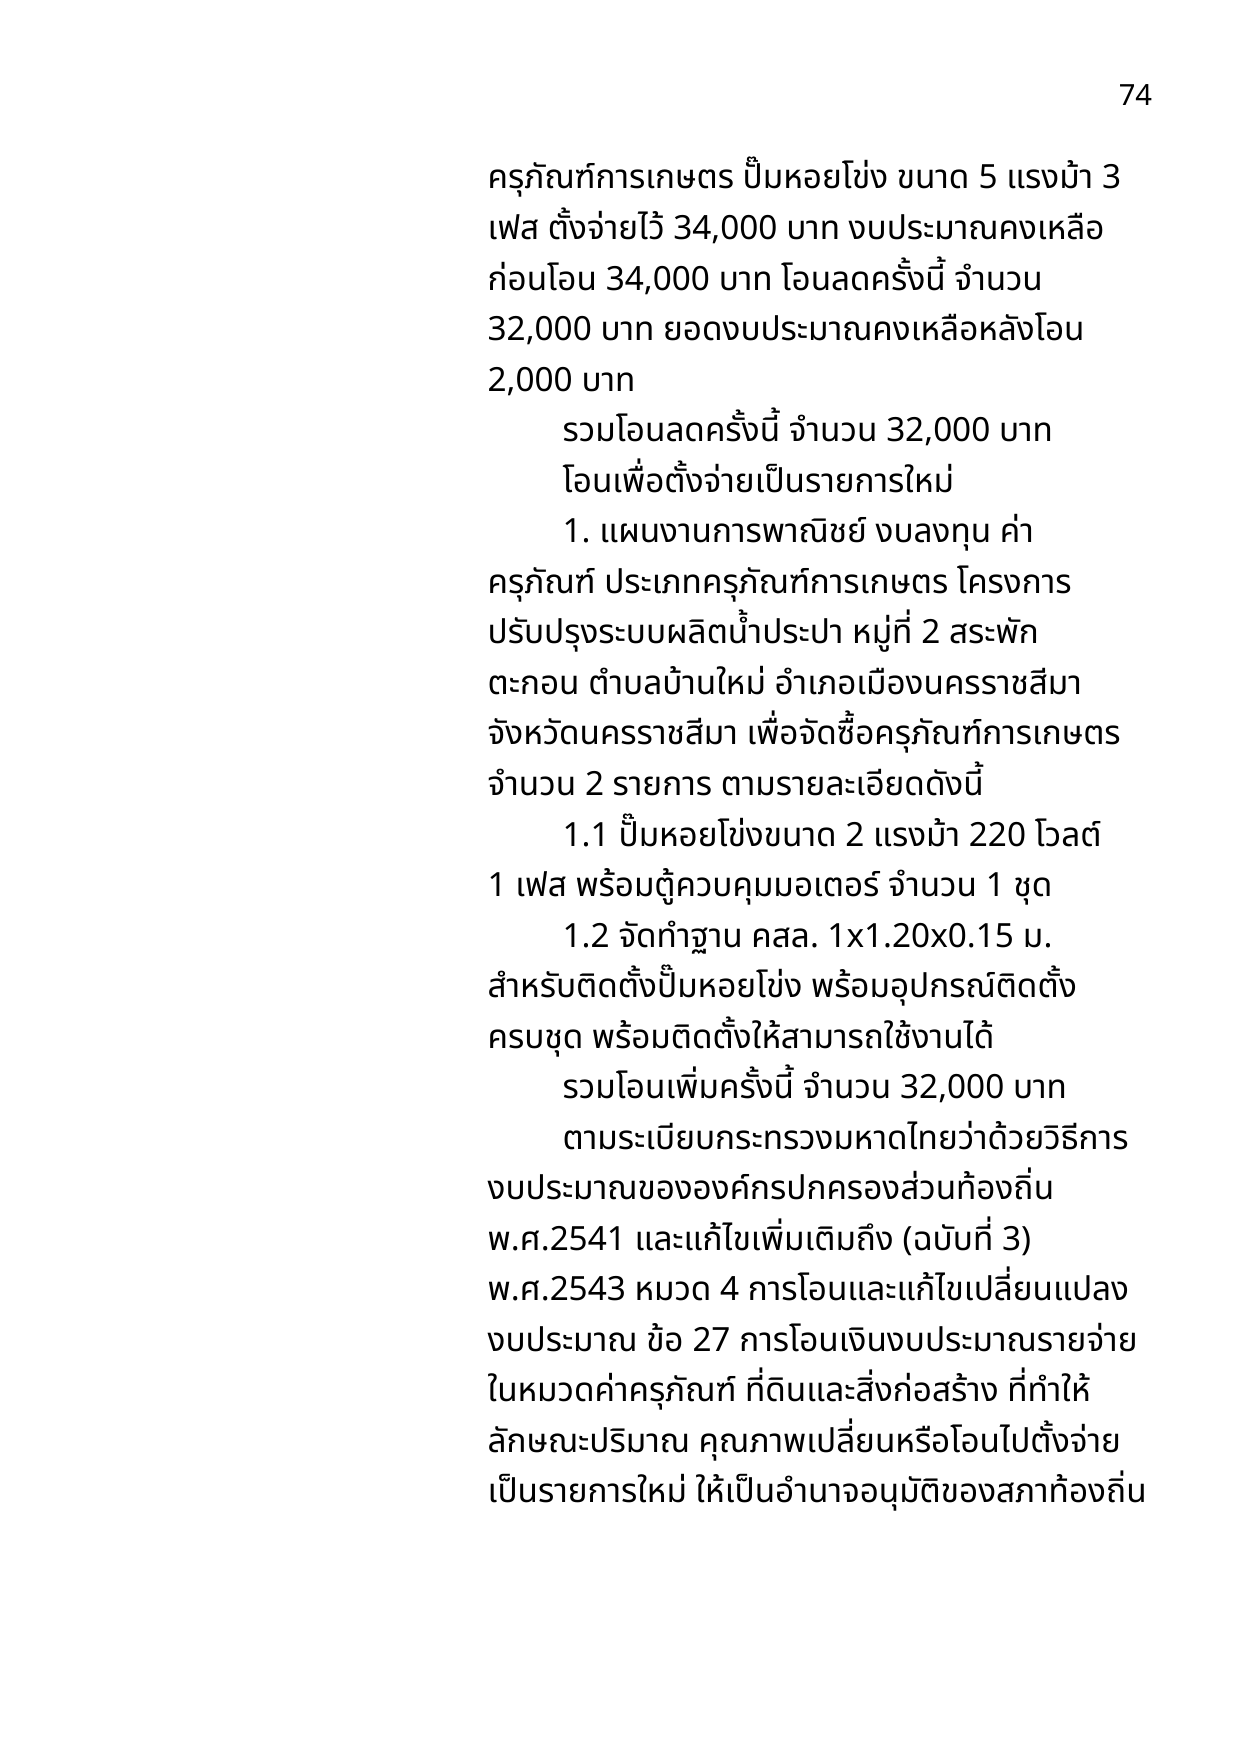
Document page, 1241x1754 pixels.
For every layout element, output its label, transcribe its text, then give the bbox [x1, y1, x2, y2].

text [487, 153, 1128, 406]
text 1. แผนงานการพาณิชย์ งบลงทุน ค่าครุภัณฑ์ ประเภทครุภัณฑ์การเกษตร โครงการปรับปรุงระบบผลิตน้ำประปา หมู่ที่ 2 สระพักตะกอน ตำบลบ้านใหม่ อำเภอเมืองนครราชสีมา จังหวัดนครราชสีมา เพื่อจัดซื้อครุภัณฑ์การเกษตร จำนวน 2 รายการ ตามรายละเอียดดังนี้ [487, 507, 1128, 810]
text โอนเพื่อตั้งจ่ายเป็นรายการใหม่ [487, 457, 1128, 507]
text รวมโอนเพิ่มครั้งนี้ จำนวน 32,000 บาท [412, 1063, 1128, 1114]
text 1.1 ปั๊มหอยโข่งขนาด 2 แรงม้า 220 โวลต์ 1 เฟส พร้อมตู้ควบคุมมอเตอร์ จำนวน 1 ชุด [487, 810, 1128, 912]
text ตามระเบียบกระทรวงมหาดไทยว่าด้วยวิธีการงบประมาณขององค์กรปกครองส่วนท้องถิ่น พ.ศ.2541 และแก้ไขเพิ่มเติมถึง (ฉบับที่ 3) พ.ศ.2543 หมวด 4 การโอนและแก้ไขเปลี่ยนแปลงงบประมาณ ข้อ 27 การโอนเงินงบประมาณรายจ่ายในหมวดค่าครุภัณฑ์ ที่ดินและสิ่งก่อสร้าง ที่ทำให้ลักษณะปริมาณ คุณภาพเปลี่ยนหรือโอนไปตั้งจ่ายเป็นรายการใหม่ ให้เป็นอำนาจอนุมัติของสภาท้องถิ่น [487, 1114, 1152, 1518]
text 1.2 จัดทำฐาน คสล. 1x1.20x0.15 ม. สำหรับติดตั้งปั๊มหอยโข่ง พร้อมอุปกรณ์ติดตั้งครบชุด พร้อมติดตั้งให้สามารถใช้งานได้ [487, 912, 1128, 1063]
text รวมโอนลดครั้งนี้ จำนวน 32,000 บาท [187, 406, 1128, 457]
